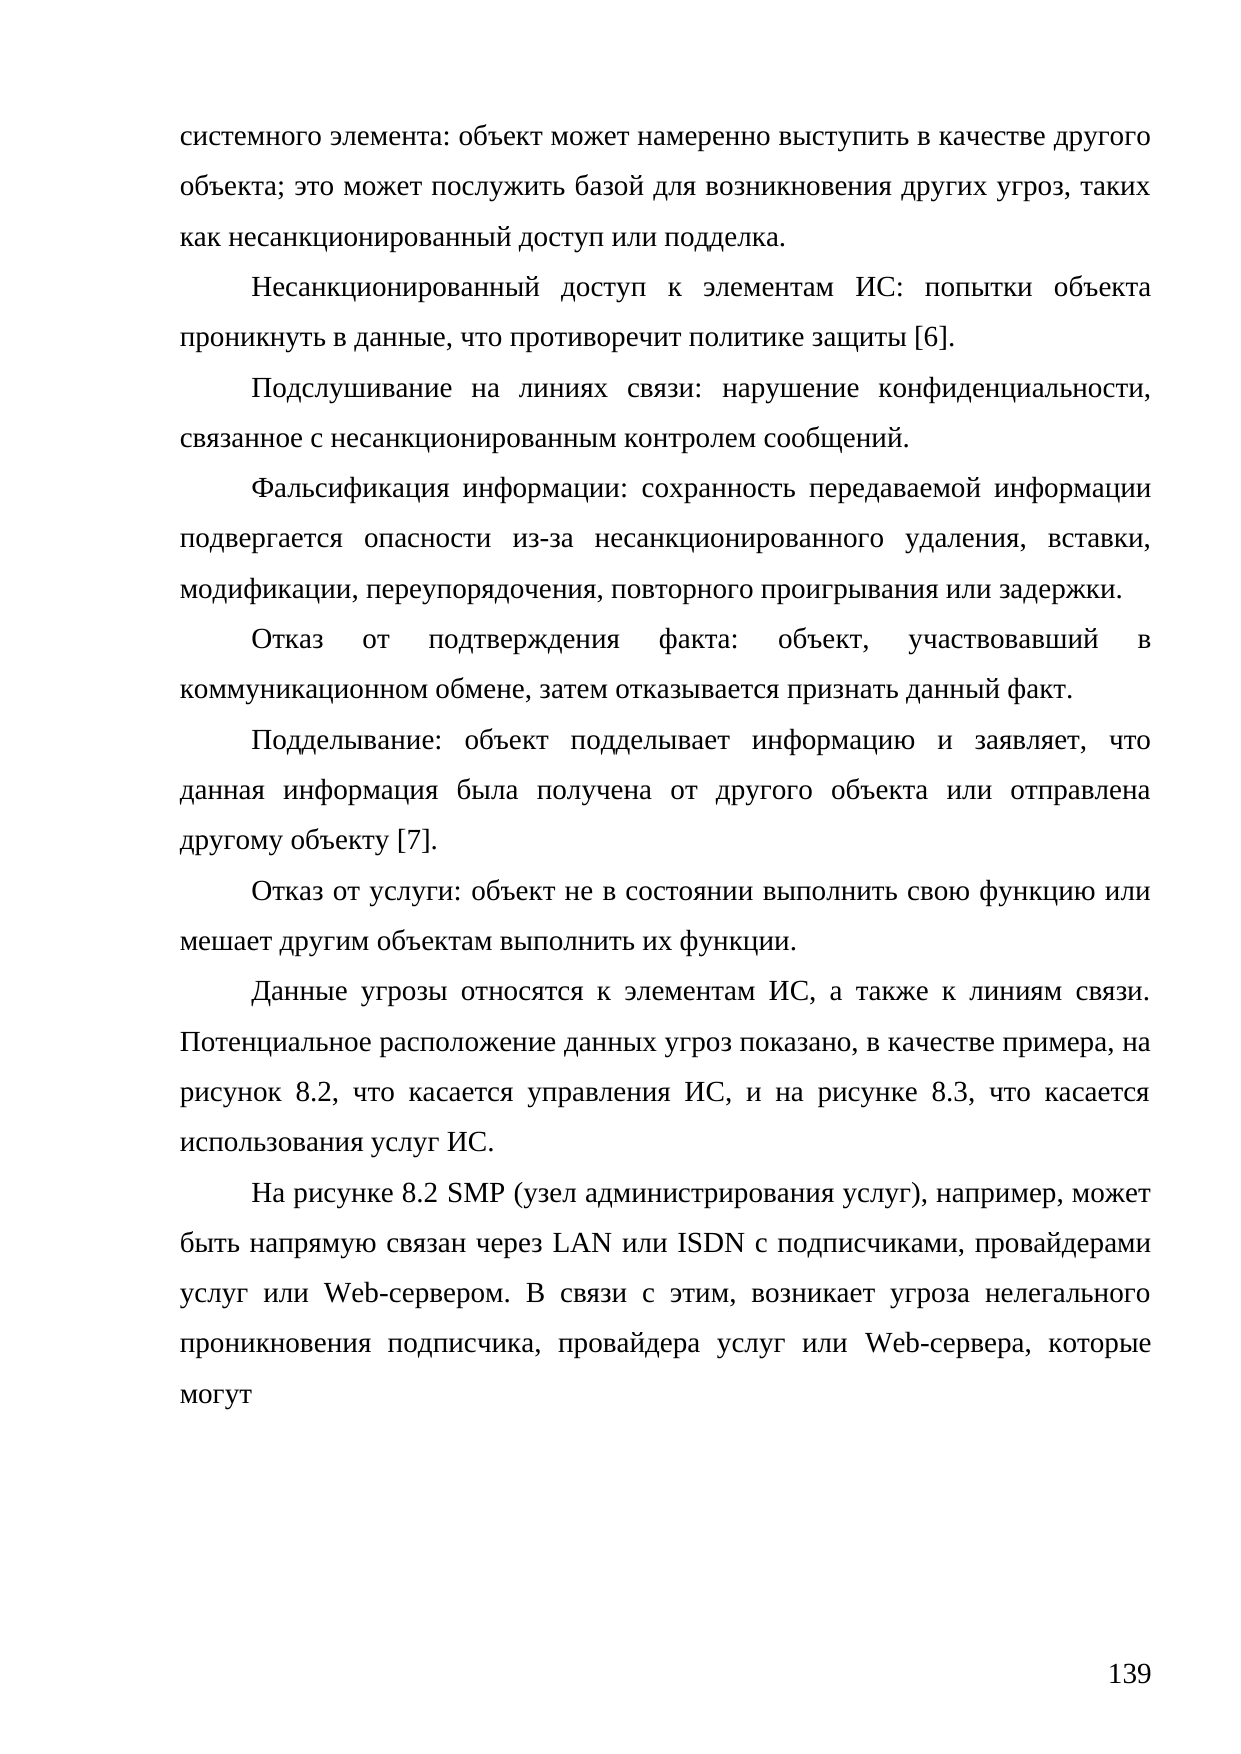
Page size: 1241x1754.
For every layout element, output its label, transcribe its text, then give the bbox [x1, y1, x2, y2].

text Несанкционированный доступ к элементам ИС: попытки объекта проникнуть в данные, что противоречит политике защиты [6]. [179, 269, 1151, 353]
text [179, 118, 1151, 252]
text Подделывание: объект подделывает информацию и заявляет, что данная информация была получена от другого объекта или отправлена другому объекту [7]. [179, 722, 1151, 856]
text Подслушивание на линиях связи: нарушение конфиденциальности, связанное с несанкционированным контролем сообщений. [179, 370, 1151, 453]
text Отказ от подтверждения факта: объект, участвовавший в коммуникационном обмене, затем отказывается признать данный факт. [179, 621, 1151, 705]
text Отказ от услуги: объект не в состоянии выполнить свою функцию или мешает другим объектам выполнить их функции. [179, 873, 1151, 957]
text Данные угрозы относятся к элементам ИС, а также к линиям связи. Потенциальное расположение данных угроз показано, в качестве примера, на рисунок 8.2, что касается управления ИС, и на рисунке 8.3, что касается использования услуг ИС. [179, 973, 1151, 1158]
text Фальсификация информации: сохранность передаваемой информации подвергается опасности из-за несанкционированного удаления, вставки, модификации, переупорядочения, повторного проигрывания или задержки. [179, 470, 1151, 604]
text На рисунке 8.2 SMP (узел администрирования услуг), например, может быть напрямую связан через LAN или ISDN с подписчиками, провайдерами услуг или Web-сервером. В связи с этим, возникает угроза нелегального проникновения подписчика, провайдера услуг или Web-сервера, которые могут [179, 1175, 1151, 1409]
